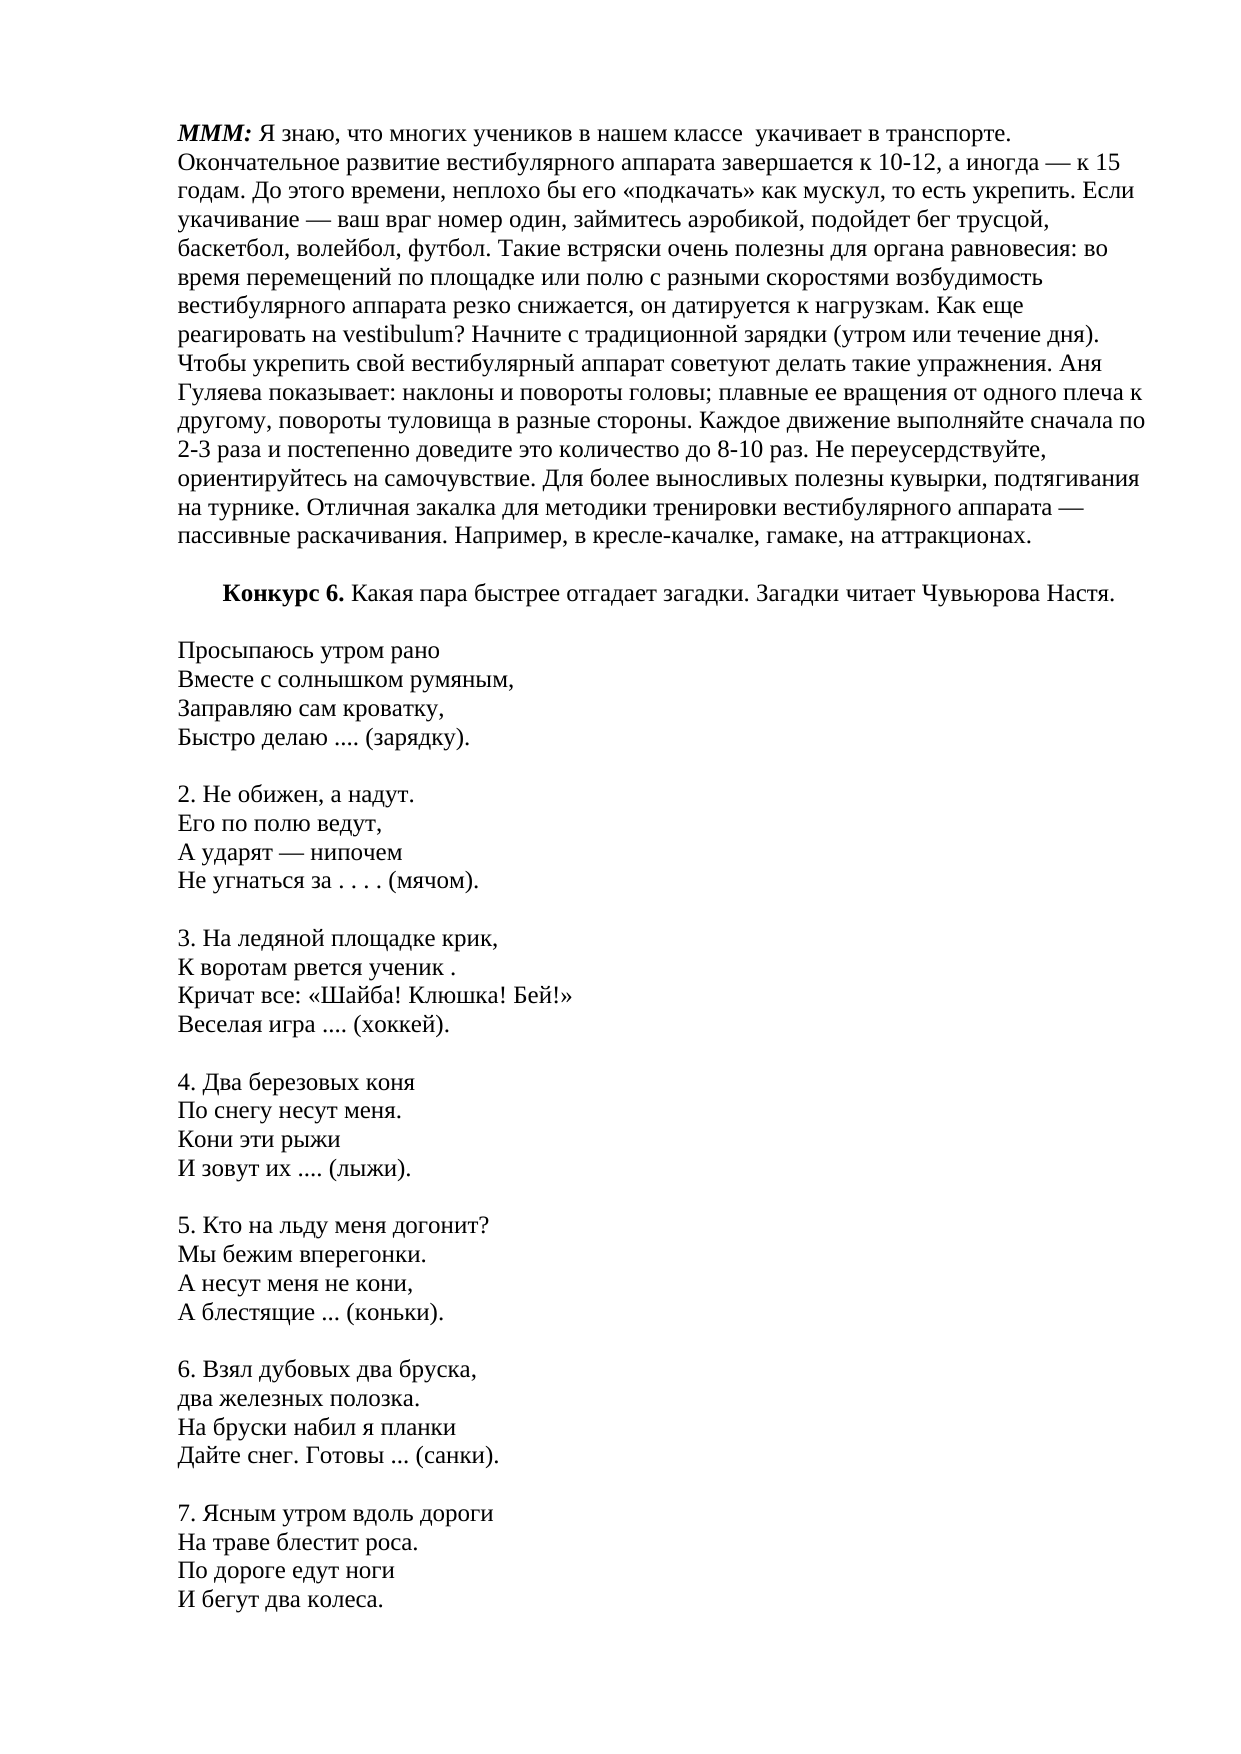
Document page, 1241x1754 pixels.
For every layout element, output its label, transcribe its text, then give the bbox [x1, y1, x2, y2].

text МММ: Я знаю, что многих учеников в нашем классе укачивает в транспорте. [177, 118, 1152, 147]
text 5. Кто на льду меня догонит? Мы бежим вперегонки. А несут меня не кони, А блестящие ... (коньки). [177, 1182, 1152, 1326]
text 3. На ледяной площадке крик, К воротам рвется ученик . Кричат все: «Шайба! Клюшка! Бей!» Веселая игра .... (хоккей). [177, 894, 1152, 1038]
text Окончательное развитие вестибулярного аппарата завершается к 10-12, а иногда — к 15 годам. До этого времени, неплохо бы его «подкачать» как мускул, то есть укрепить. Если укачивание — ваш враг номер один, займитесь аэробикой, подойдет бег трусцой, баскетбол, волейбол, футбол. Такие встряски очень полезны для органа равновесия: во время перемещений по площадке или полю с разными скоростями возбудимость вестибулярного аппарата резко снижается, он датируется к нагрузкам. Как еще реагировать на vestibulum? Начните с традиционной зарядки (утром или течение дня). Чтобы укрепить свой вестибулярный аппарат советуют делать такие упражнения. Аня Гуляева показывает: наклоны и повороты головы; плавные ее вращения от одного плеча к другому, повороты туловища в разные стороны. Каждое движение выполняйте сначала по 2-3 раза и постепенно доведите это количество до 8-10 раз. Не переусердствуйте, ориентируйтесь на самочувствие. Для более выносливых полезны кувырки, подтягивания на турнике. Отличная закалка для методики тренировки вестибулярного аппарата — пассивные раскачивания. Например, в кресле-качалке, гамаке, на аттракционах. [177, 147, 1152, 549]
text Просыпаюсь утром рано Вместе с солнышком румяным, Заправляю сам кроватку, Быстро делаю .... (зарядку). [177, 636, 1152, 751]
text Конкурс 6. Какая пара быстрее отгадает загадки. Загадки читает Чувьюрова Настя. [222, 578, 1152, 607]
text 2. Не обижен, а надут. Его по полю ведут, А ударят — нипочем Не угнаться за . . . . (мячом). [177, 751, 1152, 894]
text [177, 1469, 1152, 1613]
text 4. Два березовых коня По снегу несут меня. Кони эти рыжи И зовут их .... (лыжи). [177, 1067, 1152, 1182]
text 6. Взял дубовых два бруска, два железных полозка. На бруски набил я планки Дайте снег. Готовы ... (санки). [177, 1326, 1152, 1469]
